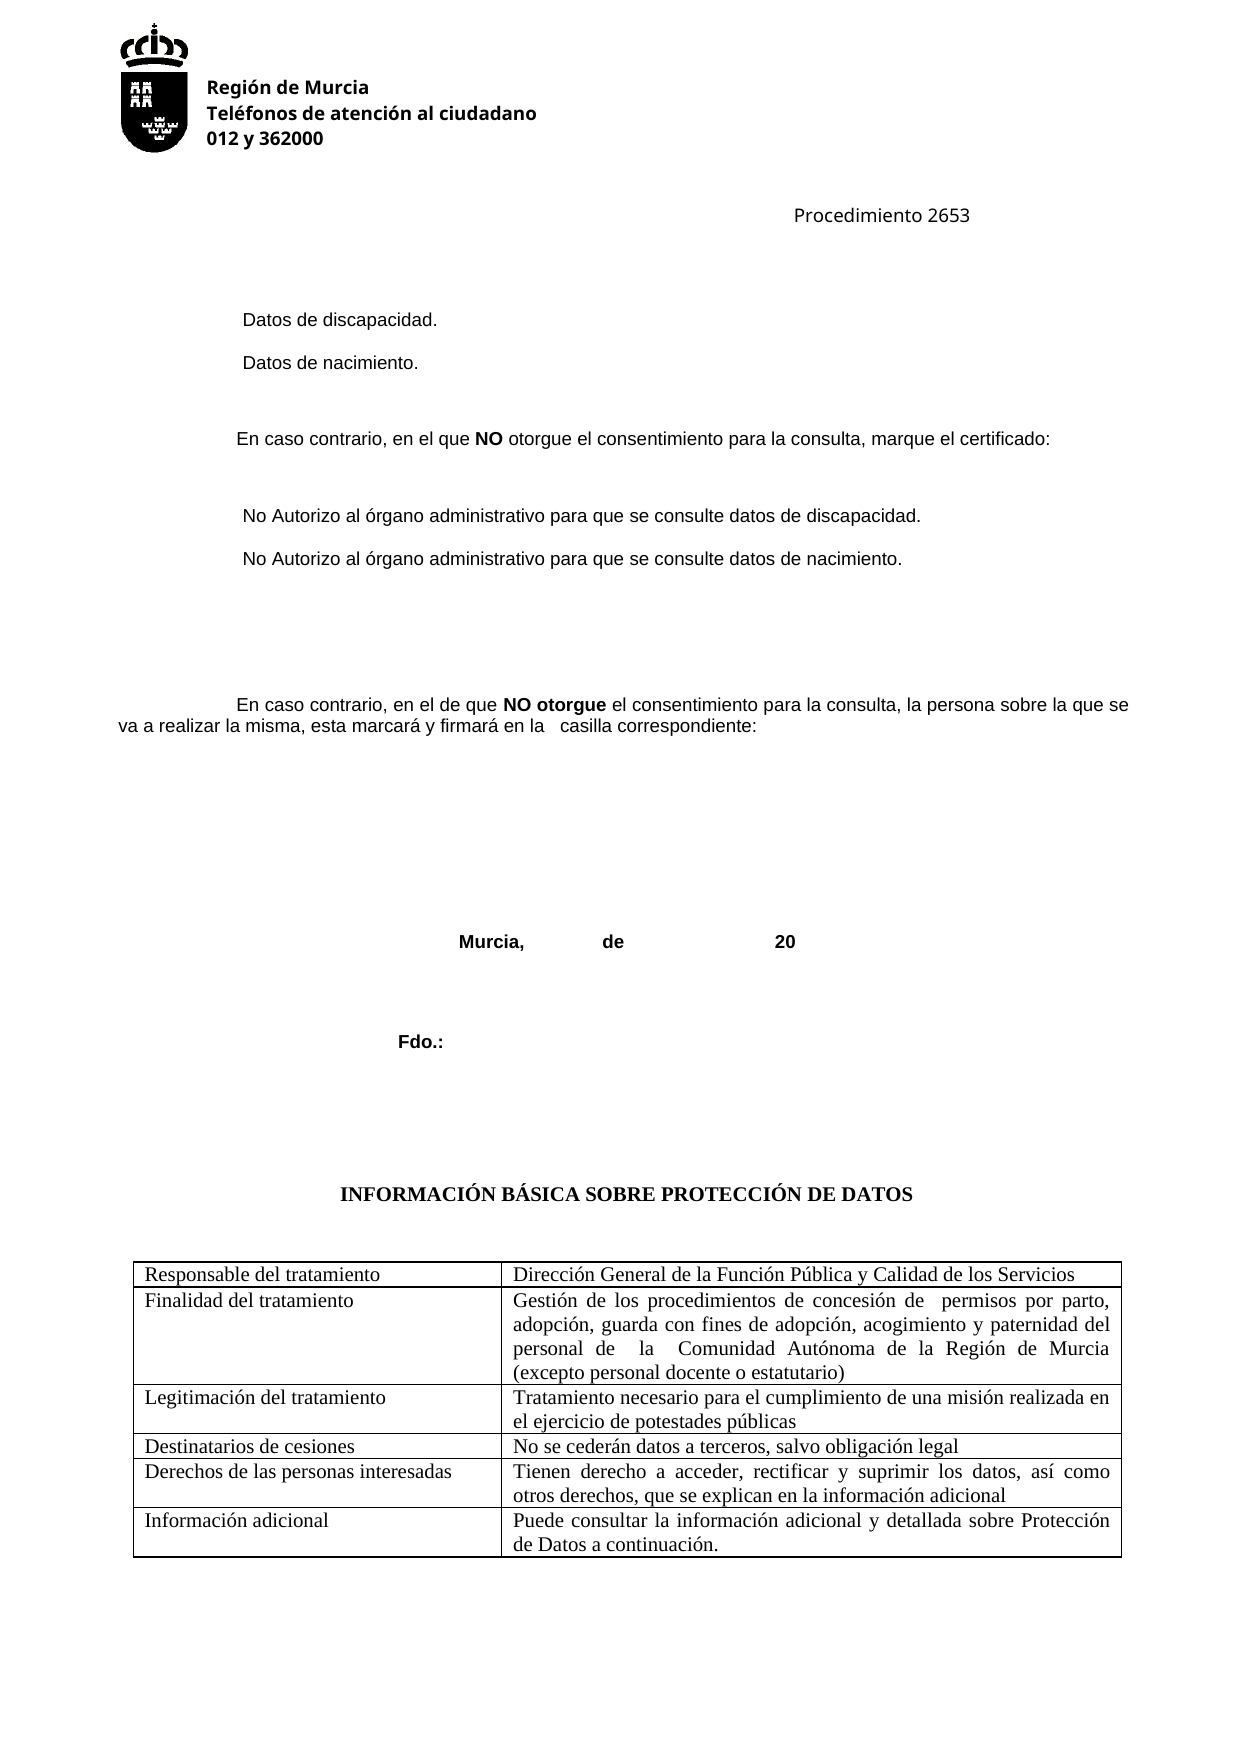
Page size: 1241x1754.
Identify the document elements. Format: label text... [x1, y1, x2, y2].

table_cell Gestión de los procedimientos de concesión de permisos por parto, adopción, guarda con fines de adopción, acogimiento y paternidad del personal de la Comunidad Autónoma de la Región de Murcia (excepto personal docente o estatutario) [502, 1288, 1121, 1384]
text ⁭ Datos de nacimiento. [118, 346, 1130, 375]
text En caso contrario, en el de que NO otorgue el consentimiento para la consulta, la persona sobre la que se va a realizar la misma, esta marcará y firmará en la casilla correspondiente: [118, 693, 1130, 737]
text ⁭ No Autorizo al órgano administrativo para que se consulte datos de discapacidad. [118, 499, 1130, 528]
text ⁭ Datos de discapacidad. [118, 303, 1130, 332]
table_cell No se cederán datos a terceros, salvo obligación legal [502, 1434, 1121, 1458]
table_header Dirección General de la Función Pública y Calidad de los Servicios [502, 1263, 1121, 1286]
table_cell Derechos de las personas interesadas [134, 1459, 501, 1507]
table_cell Legitimación del tratamiento [134, 1385, 501, 1433]
text En caso contrario, en el que NO otorgue el consentimiento para la consulta, marque el certificado: [118, 428, 1130, 449]
table_cell Finalidad del tratamiento [134, 1288, 501, 1384]
text Fdo.: [118, 1031, 723, 1053]
table_cell Tienen derecho a acceder, rectificar y suprimir los datos, así como otros derechos, que se explican en la información adicional [502, 1459, 1121, 1507]
picture [119, 23, 191, 157]
table_cell Información adicional [134, 1508, 501, 1556]
table_header Responsable del tratamiento [134, 1263, 501, 1286]
text INFORMACIÓN BÁSICA SOBRE PROTECCIÓN DE DATOS [251, 1182, 1130, 1206]
text Murcia, de 20 [118, 931, 1063, 952]
table_cell Tratamiento necesario para el cumplimiento de una misión realizada en el ejercicio de potestades públicas [502, 1385, 1121, 1433]
table_cell Destinatarios de cesiones [134, 1434, 501, 1458]
text ⁭ No Autorizo al órgano administrativo para que se consulte datos de nacimiento. [118, 542, 1130, 571]
table_cell Puede consultar la información adicional y detallada sobre Protección de Datos a continuación. [502, 1508, 1121, 1556]
